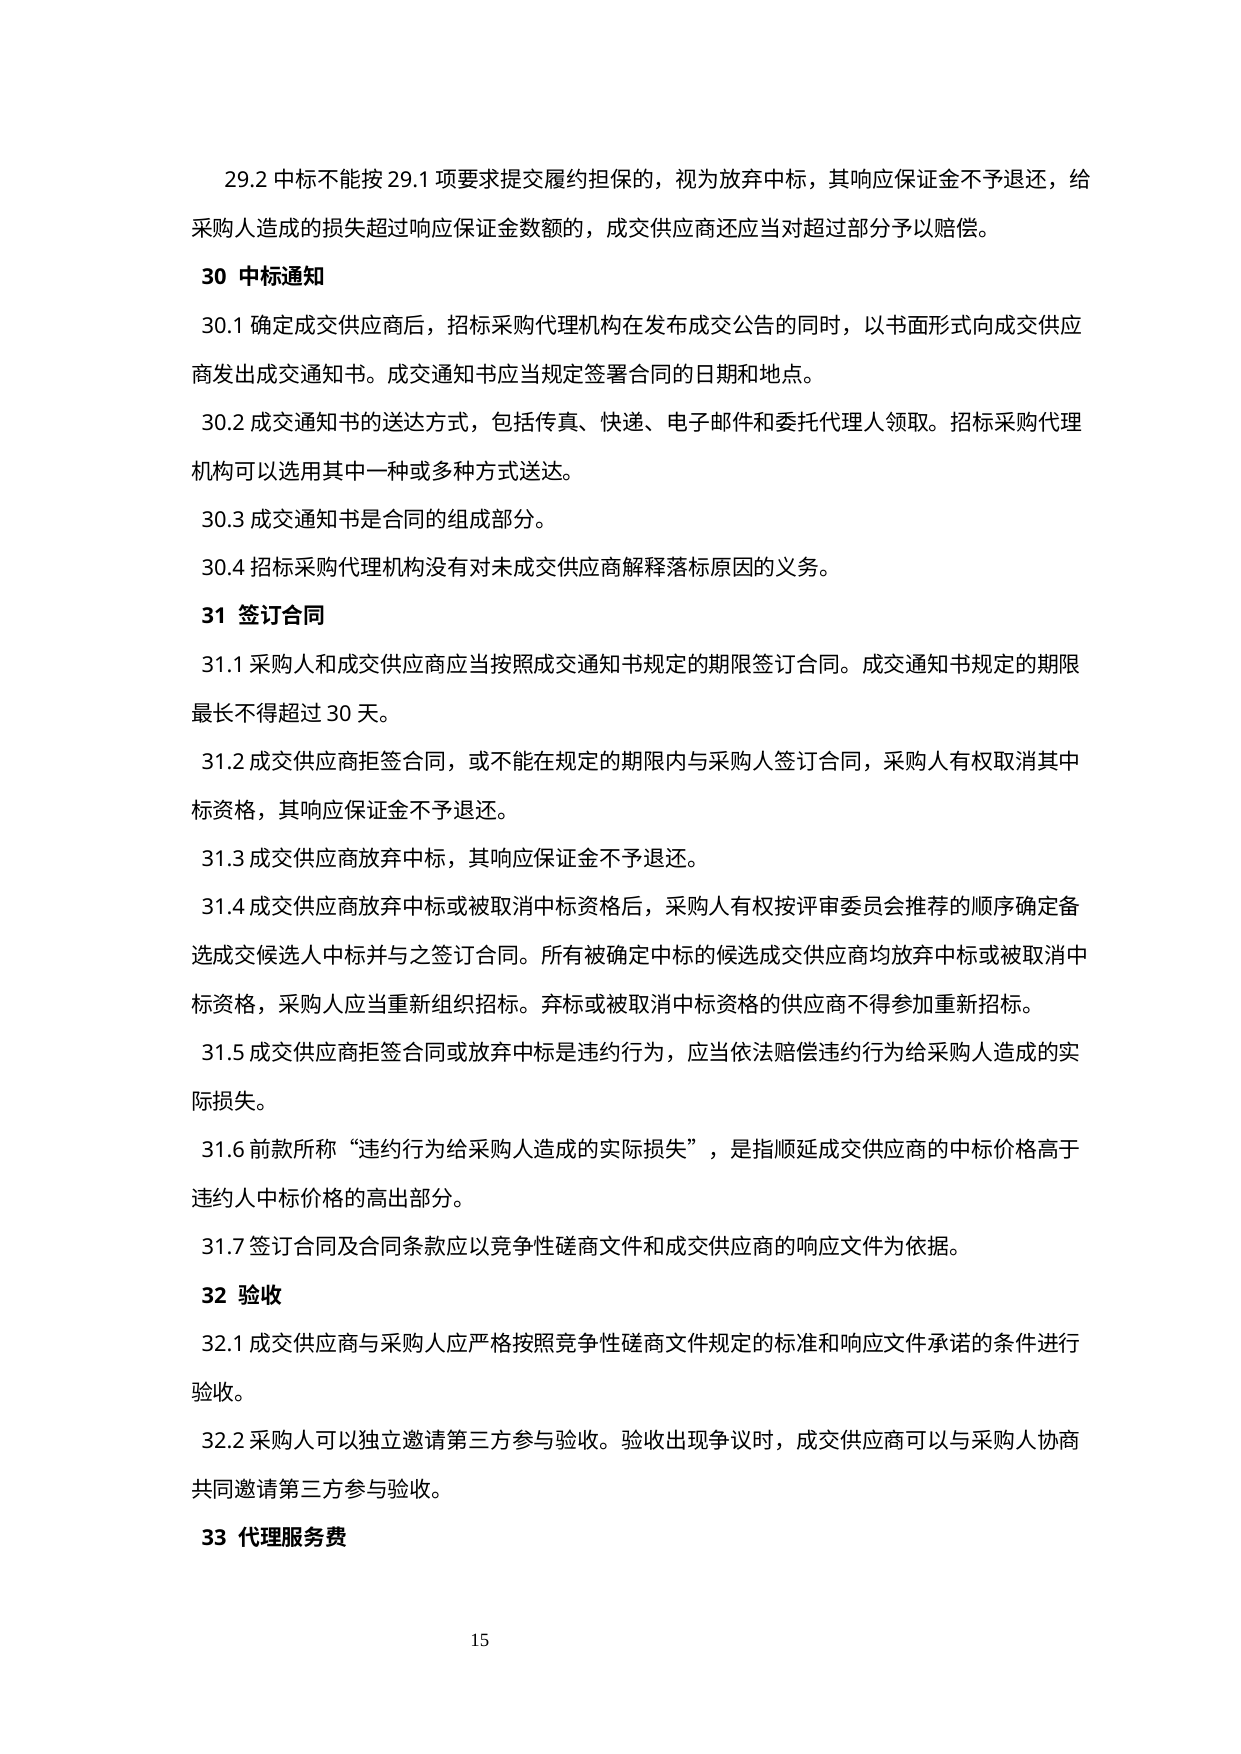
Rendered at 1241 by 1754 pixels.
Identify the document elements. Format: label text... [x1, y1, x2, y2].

text 31.4成交供应商放弃中标或被取消中标资格后，采购人有权按评审委员会推荐的顺序确定备选成交候选人中标并与之签订合同。所有被确定中标的候选成交供应商均放弃中标或被取消中标资格，采购人应当重新组织招标。弃标或被取消中标资格的供应商不得参加重新招标。 [191, 889, 1093, 1019]
text 31.2成交供应商拒签合同，或不能在规定的期限内与采购人签订合同，采购人有权取消其中标资格，其响应保证金不予退还。 [191, 744, 1093, 825]
text 32 验收 [191, 1277, 1093, 1310]
text 29.2 中标不能按29.1项要求提交履约担保的，视为放弃中标，其响应保证金不予退还，给采购人造成的损失超过响应保证金数额的，成交供应商还应当对超过部分予以赔偿。 [191, 162, 1093, 243]
text 31.5成交供应商拒签合同或放弃中标是违约行为，应当依法赔偿违约行为给采购人造成的实际损失。 [191, 1035, 1093, 1116]
text 32.1成交供应商与采购人应严格按照竞争性磋商文件规定的标准和响应文件承诺的条件进行验收。 [191, 1326, 1093, 1407]
text 31.6前款所称“违约行为给采购人造成的实际损失”，是指顺延成交供应商的中标价格高于违约人中标价格的高出部分。 [191, 1132, 1093, 1213]
text 32.2采购人可以独立邀请第三方参与验收。验收出现争议时，成交供应商可以与采购人协商共同邀请第三方参与验收。 [191, 1423, 1093, 1504]
text 30 中标通知 [191, 259, 1093, 292]
text 33 代理服务费 [191, 1520, 1093, 1552]
text 30.4 招标采购代理机构没有对未成交供应商解释落标原因的义务。 [191, 550, 1093, 582]
text 31.1采购人和成交供应商应当按照成交通知书规定的期限签订合同。成交通知书规定的期限最长不得超过30 天。 [191, 647, 1093, 728]
text 31 签订合同 [191, 598, 1093, 631]
text 31.3成交供应商放弃中标，其响应保证金不予退还。 [191, 841, 1093, 873]
text 30.2 成交通知书的送达方式，包括传真、快递、电子邮件和委托代理人领取。招标采购代理机构可以选用其中一种或多种方式送达。 [191, 404, 1093, 486]
text 30.3 成交通知书是合同的组成部分。 [191, 502, 1093, 534]
text 31.7签订合同及合同条款应以竞争性磋商文件和成交供应商的响应文件为依据。 [191, 1229, 1093, 1262]
text 30.1 确定成交供应商后，招标采购代理机构在发布成交公告的同时，以书面形式向成交供应商发出成交通知书。成交通知书应当规定签署合同的日期和地点。 [191, 307, 1093, 389]
